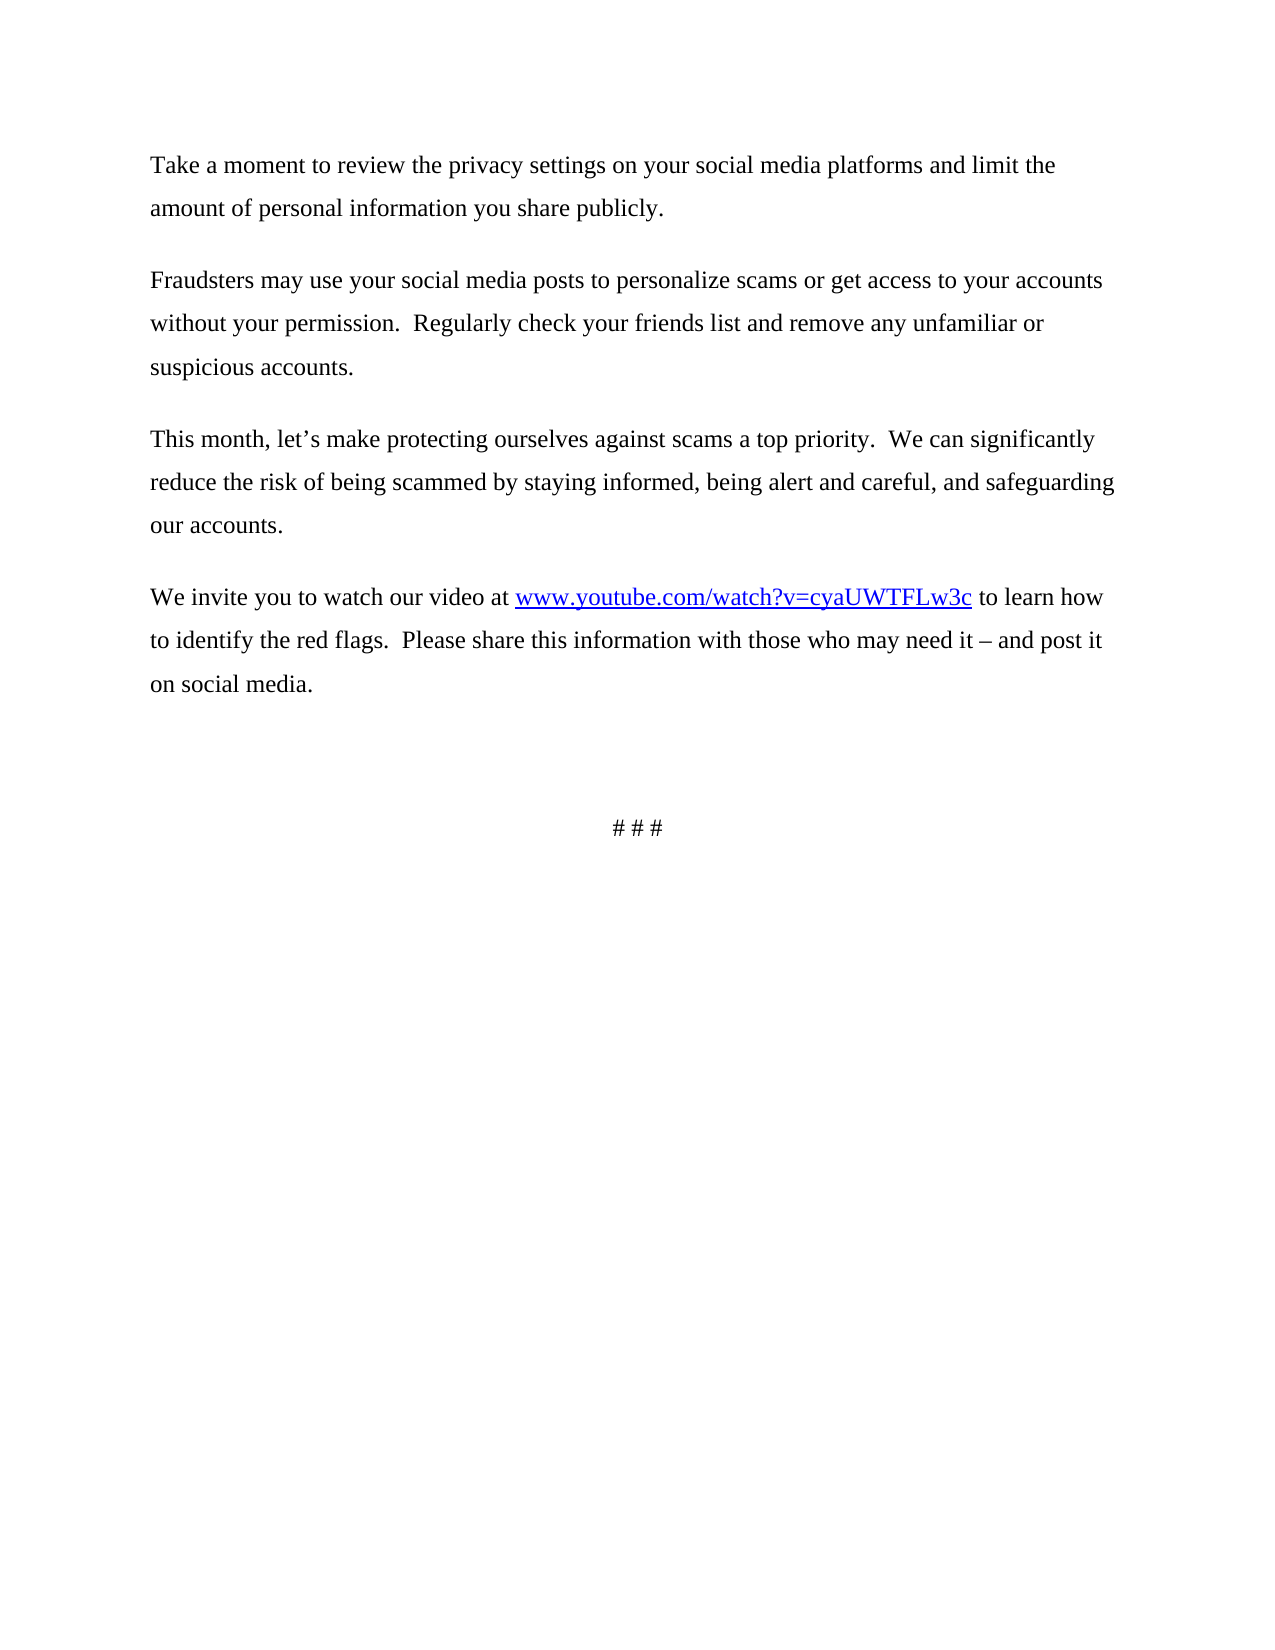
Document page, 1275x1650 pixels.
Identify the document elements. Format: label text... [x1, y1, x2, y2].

text Take a moment to review the privacy settings on your social media platforms and limit the amount of personal information you share publicly. [150, 150, 1125, 222]
text Fraudsters may use your social media posts to personalize scams or get access to your accounts without your permission. Regularly check your friends list and remove any unfamiliar or suspicious accounts. [150, 265, 1125, 380]
text # # # [150, 813, 1125, 842]
text This month, let’s make protecting ourselves against scams a top priority. We can significantly reduce the risk of being scammed by staying informed, being alert and careful, and safeguarding our accounts. [150, 424, 1125, 539]
text We invite you to watch our video at www.youtube.com/watch?v=cyaUWTFLw3c to learn how to identify the red flags. Please share this information with those who may need it – and post it on social media. [150, 582, 1125, 697]
